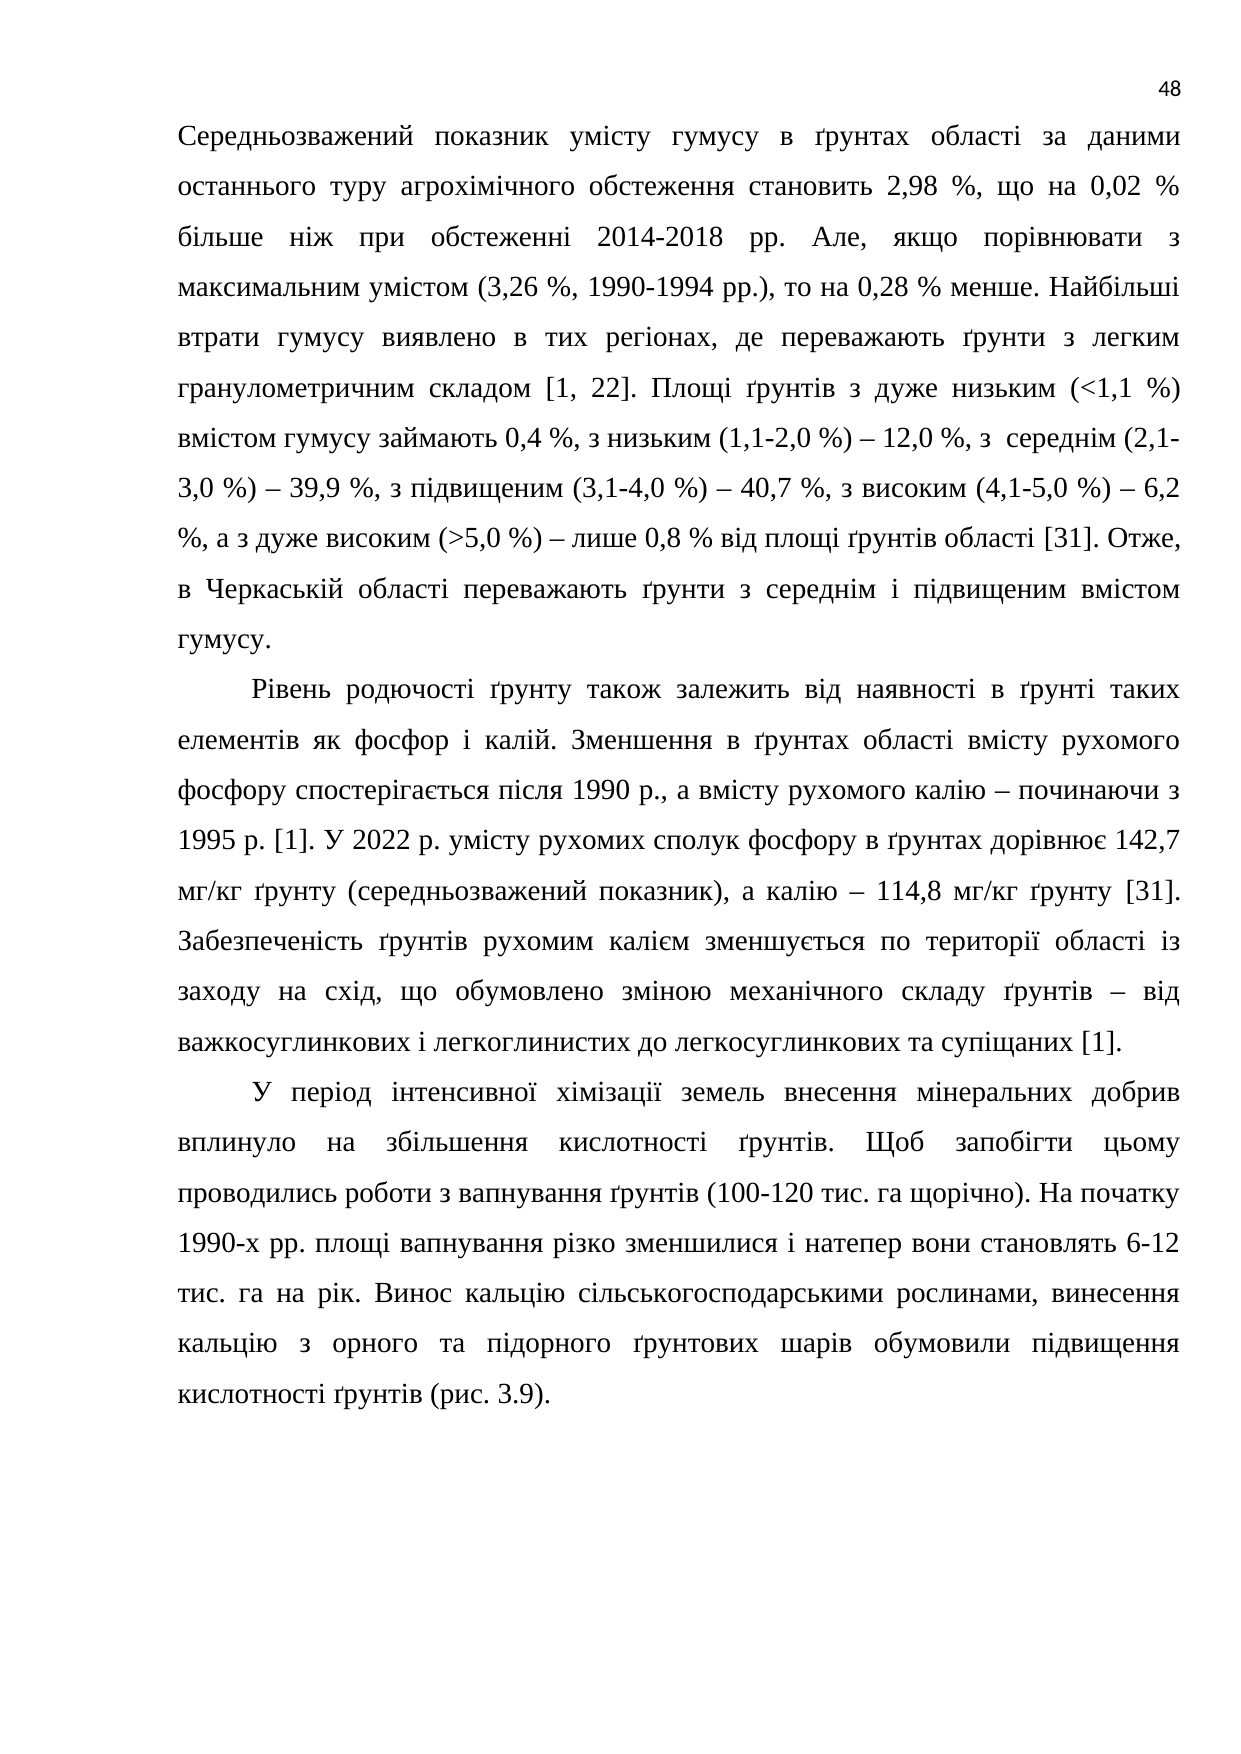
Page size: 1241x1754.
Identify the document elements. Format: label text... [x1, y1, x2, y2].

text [177, 118, 1181, 655]
text Рівень родючості ґрунту також залежить від наявності в ґрунті таких елементів як фосфор і калій. Зменшення в ґрунтах області вмісту рухомого фосфору спостерігається після 1990 р., а вмісту рухомого калію – починаючи з 1995 р. [1]. У 2022 р. умісту рухомих сполук фосфору в ґрунтах дорівнює 142,7 мг/кг ґрунту (середньозважений показник), а калію – 114,8 мг/кг ґрунту [31]. Забезпеченість ґрунтів рухомим калієм зменшується по території області із заходу на схід, що обумовлено зміною механічного складу ґрунтів – від важкосуглинкових і легкоглинистих до легкосуглинкових та супіщаних [1]. [177, 672, 1181, 1057]
text У період інтенсивної хімізації земель внесення мінеральних добрив вплинуло на збільшення кислотності ґрунтів. Щоб запобігти цьому проводились роботи з вапнування ґрунтів (100-120 тис. га щорічно). На початку 1990-х рр. площі вапнування різко зменшилися і натепер вони становлять 6-12 тис. га на рік. Винос кальцію сільськогосподарськими рослинами, винесення кальцію з орного та підорного ґрунтових шарів обумовили підвищення кислотності ґрунтів (рис. 3.9). [177, 1074, 1181, 1409]
